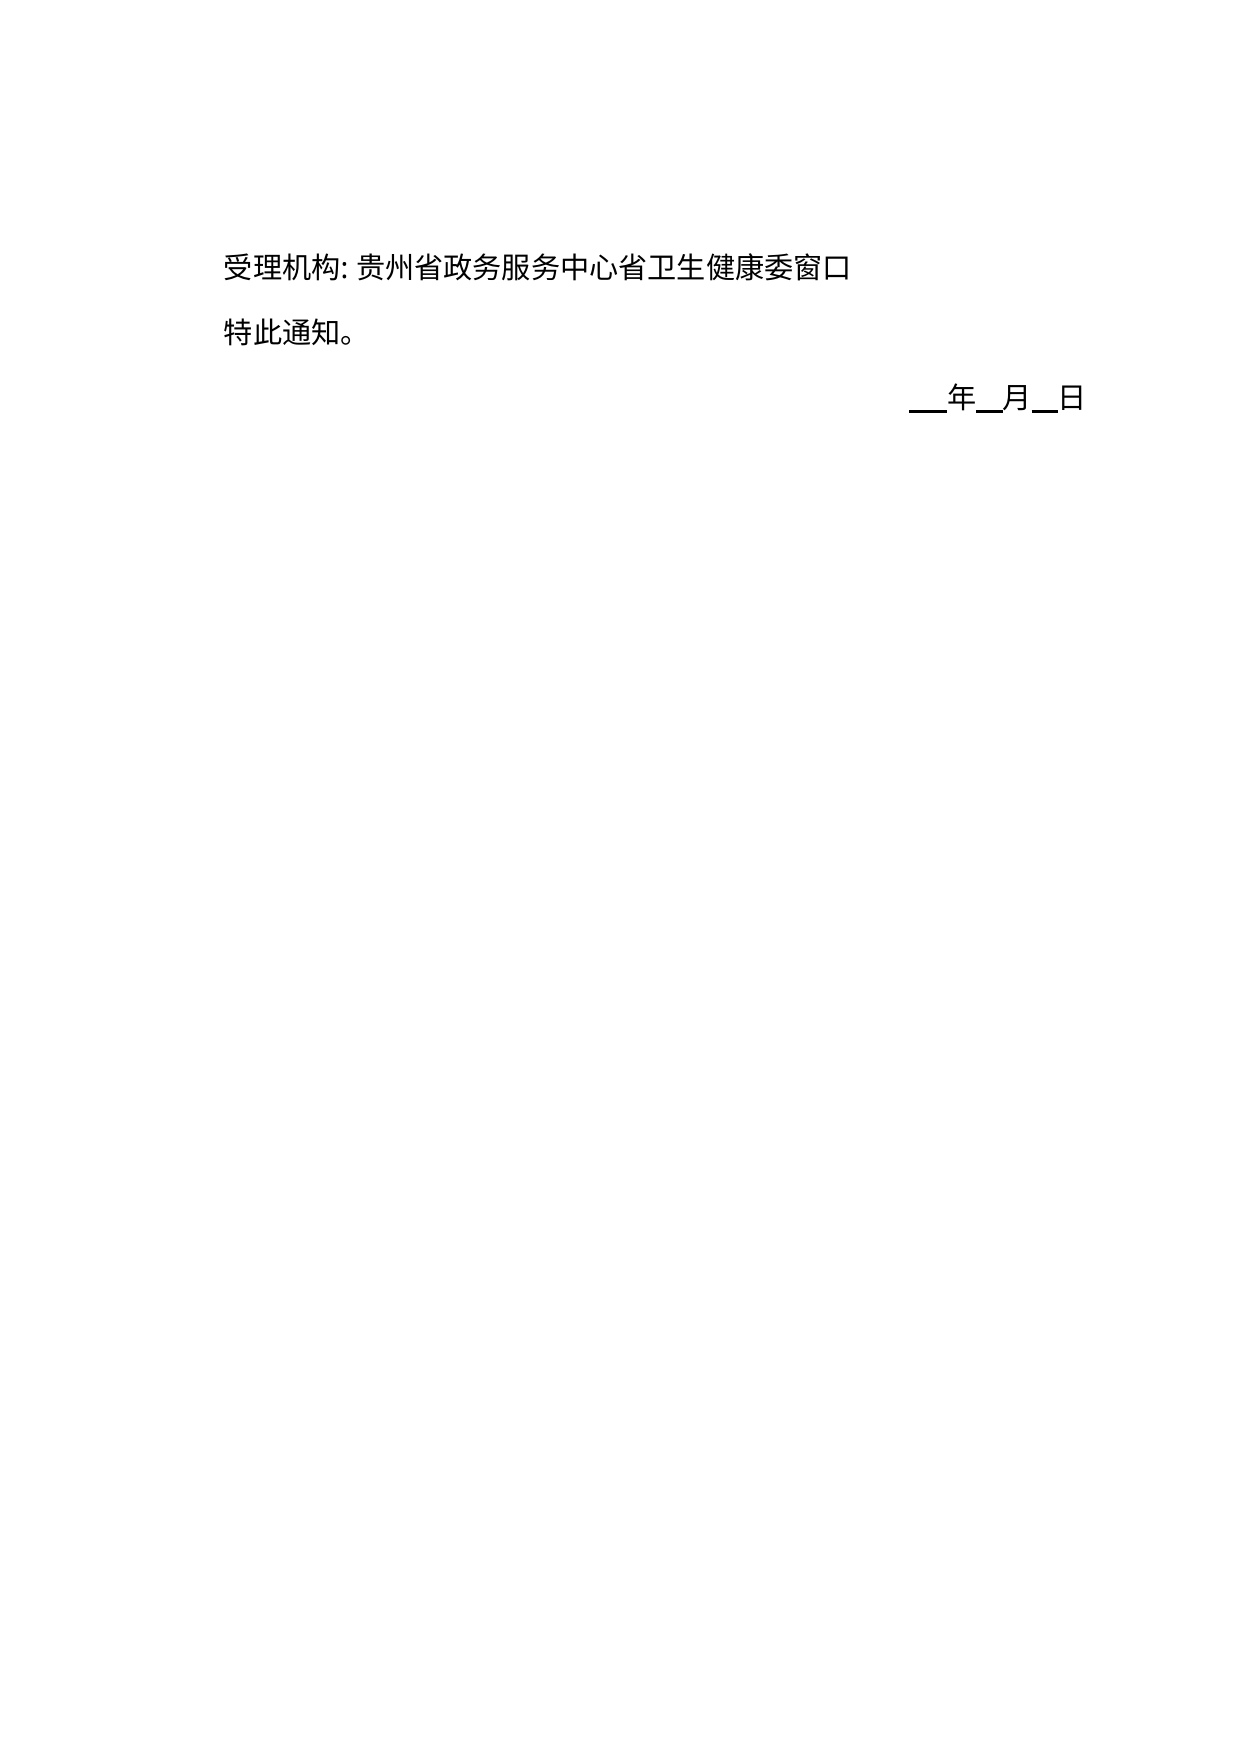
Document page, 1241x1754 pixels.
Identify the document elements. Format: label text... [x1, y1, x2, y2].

text 受理机构: 贵州省政务服务中心省卫生健康委窗口 [165, 233, 1087, 298]
text 特此通知。 [165, 298, 1087, 363]
text 年 月 日 [165, 363, 1087, 428]
